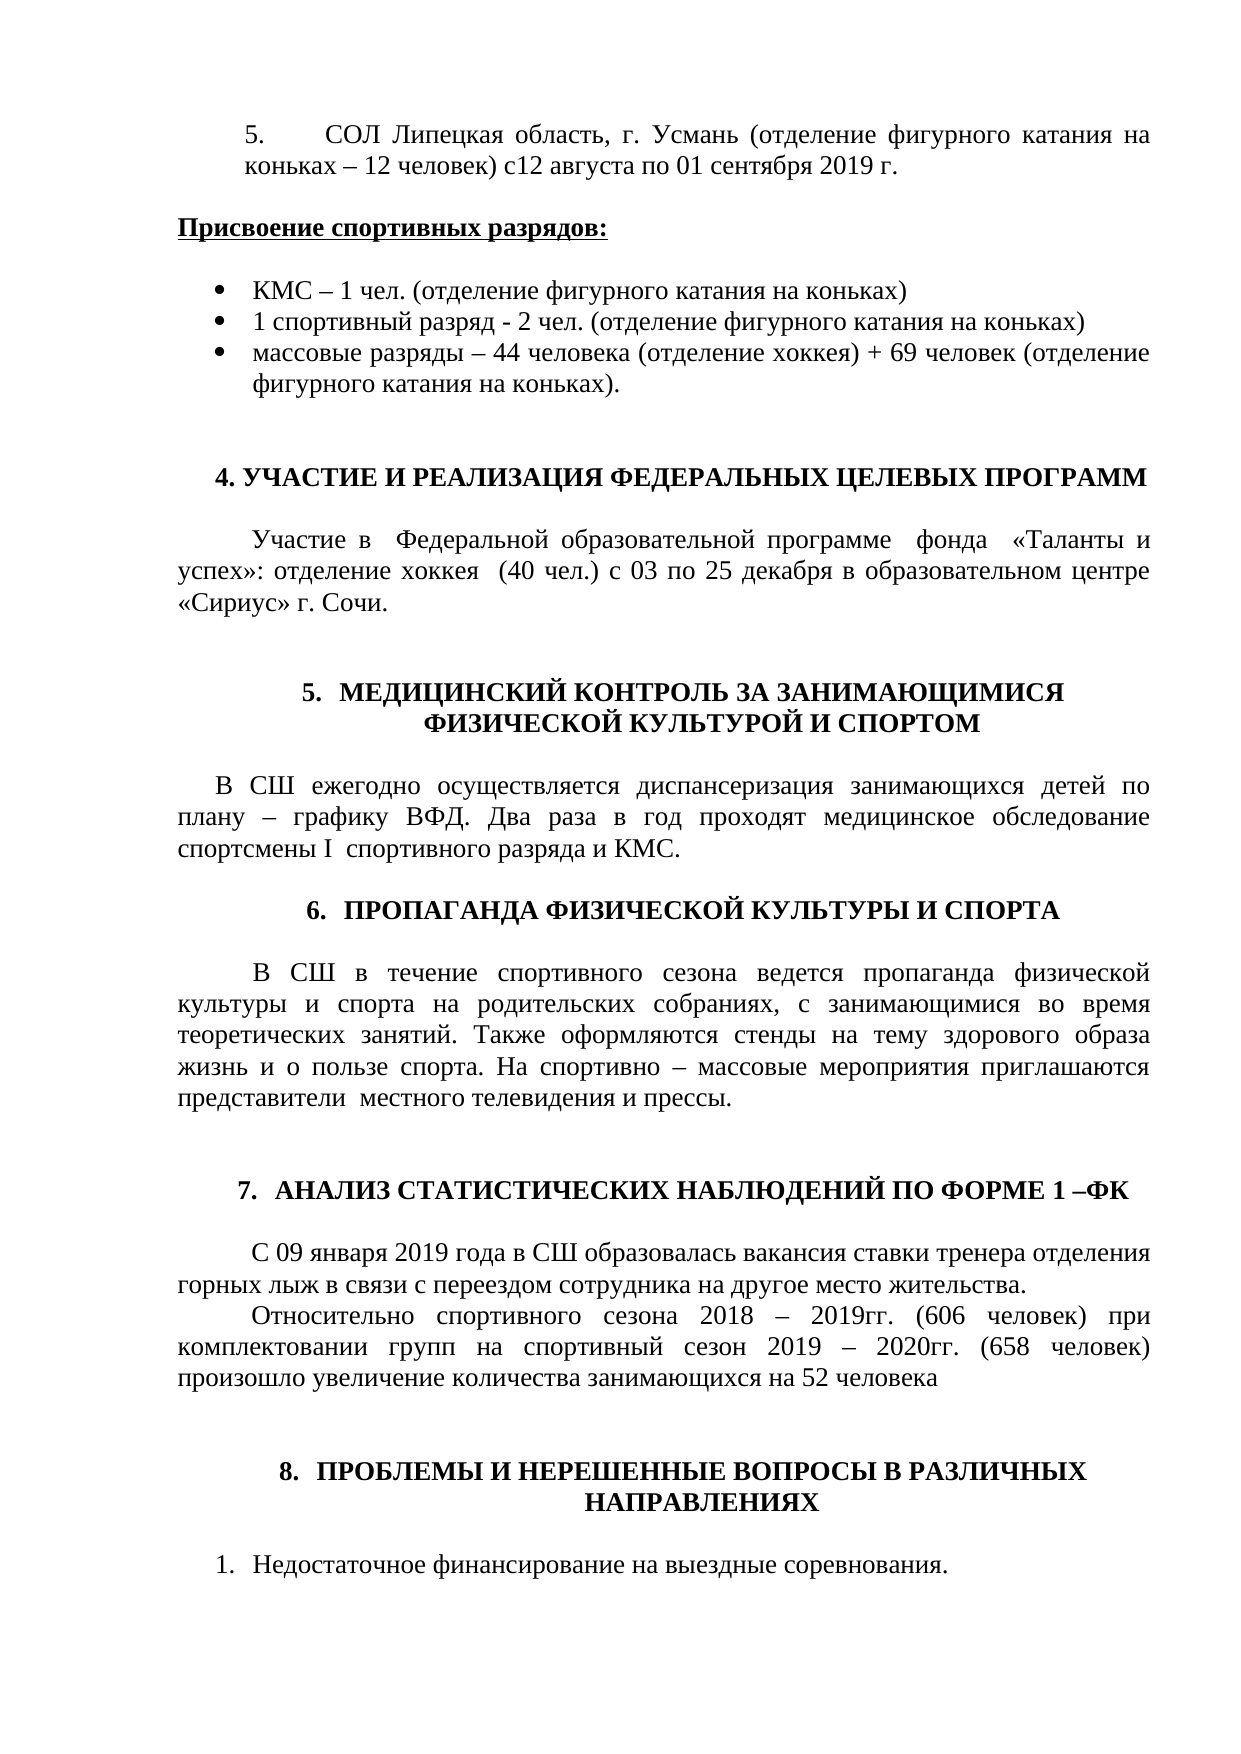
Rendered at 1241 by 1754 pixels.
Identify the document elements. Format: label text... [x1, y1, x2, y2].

text Участие в Федеральной образовательной программе фонда «Таланты и успех»: отделение хоккея (40 чел.) с 03 по 25 декабря в образовательном центре «Сириус» г. Сочи. [177, 523, 1152, 617]
list ПРОПАГАНДА ФИЗИЧЕСКОЙ КУЛЬТУРЫ И СПОРТА [215, 894, 1152, 925]
list ПРОБЛЕМЫ И НЕРЕШЕННЫЕ ВОПРОСЫ В РАЗЛИЧНЫХ НАПРАВЛЕНИЯХ [215, 1454, 1152, 1517]
list 1 спортивный разряд - 2 чел. (отделение фигурного катания на коньках) [215, 305, 1152, 336]
text 5. СОЛ Липецкая область, г. Усмань (отделение фигурного катания на коньках – 12 человек) с12 августа по 01 сентября 2019 г. [244, 118, 1152, 180]
text В СШ ежегодно осуществляется диспансеризация занимающихся детей по плану – графику ВФД. Два раза в год проходят медицинское обследование спортсмены I спортивного разряда и КМС. [177, 769, 1152, 863]
text Относительно спортивного сезона 2018 – 2019гг. (606 человек) при комплектовании групп на спортивный сезон 2019 – 2020гг. (658 человек) произошло увеличение количества занимающихся на 52 человека [177, 1299, 1152, 1392]
list массовые разряды – 44 человека (отделение хоккея) + 69 человек (отделение фигурного катания на коньках). [215, 336, 1152, 399]
text С 09 января 2019 года в СШ образовалась вакансия ставки тренера отделения горных лыж в связи с переездом сотрудника на другое место жительства. [177, 1237, 1152, 1299]
list КМС – 1 чел. (отделение фигурного катания на коньках) [215, 274, 1152, 305]
list АНАЛИЗ СТАТИСТИЧЕСКИХ НАБЛЮДЕНИЙ ПО ФОРМЕ 1 –ФК [215, 1174, 1152, 1205]
list В СШ в течение спортивного сезона ведется пропаганда физической культуры и спорта на родительских собраниях, с занимающимися во время теоретических занятий. Также оформляются стенды на тему здорового образа жизнь и о пользе спорта. На спортивно – массовые мероприятия приглашаются представители местного телевидения и прессы. [177, 956, 1152, 1112]
text 4. УЧАСТИЕ И РЕАЛИЗАЦИЯ ФЕДЕРАЛЬНЫХ ЦЕЛЕВЫХ ПРОГРАММ [215, 461, 1152, 492]
list Недостаточное финансирование на выездные соревнования. [215, 1548, 1152, 1579]
list МЕДИЦИНСКИЙ КОНТРОЛЬ ЗА ЗАНИМАЮЩИМИСЯ ФИЗИЧЕСКОЙ КУЛЬТУРОЙ И СПОРТОМ [215, 676, 1152, 738]
text Присвоение спортивных разрядов: [177, 212, 1152, 243]
